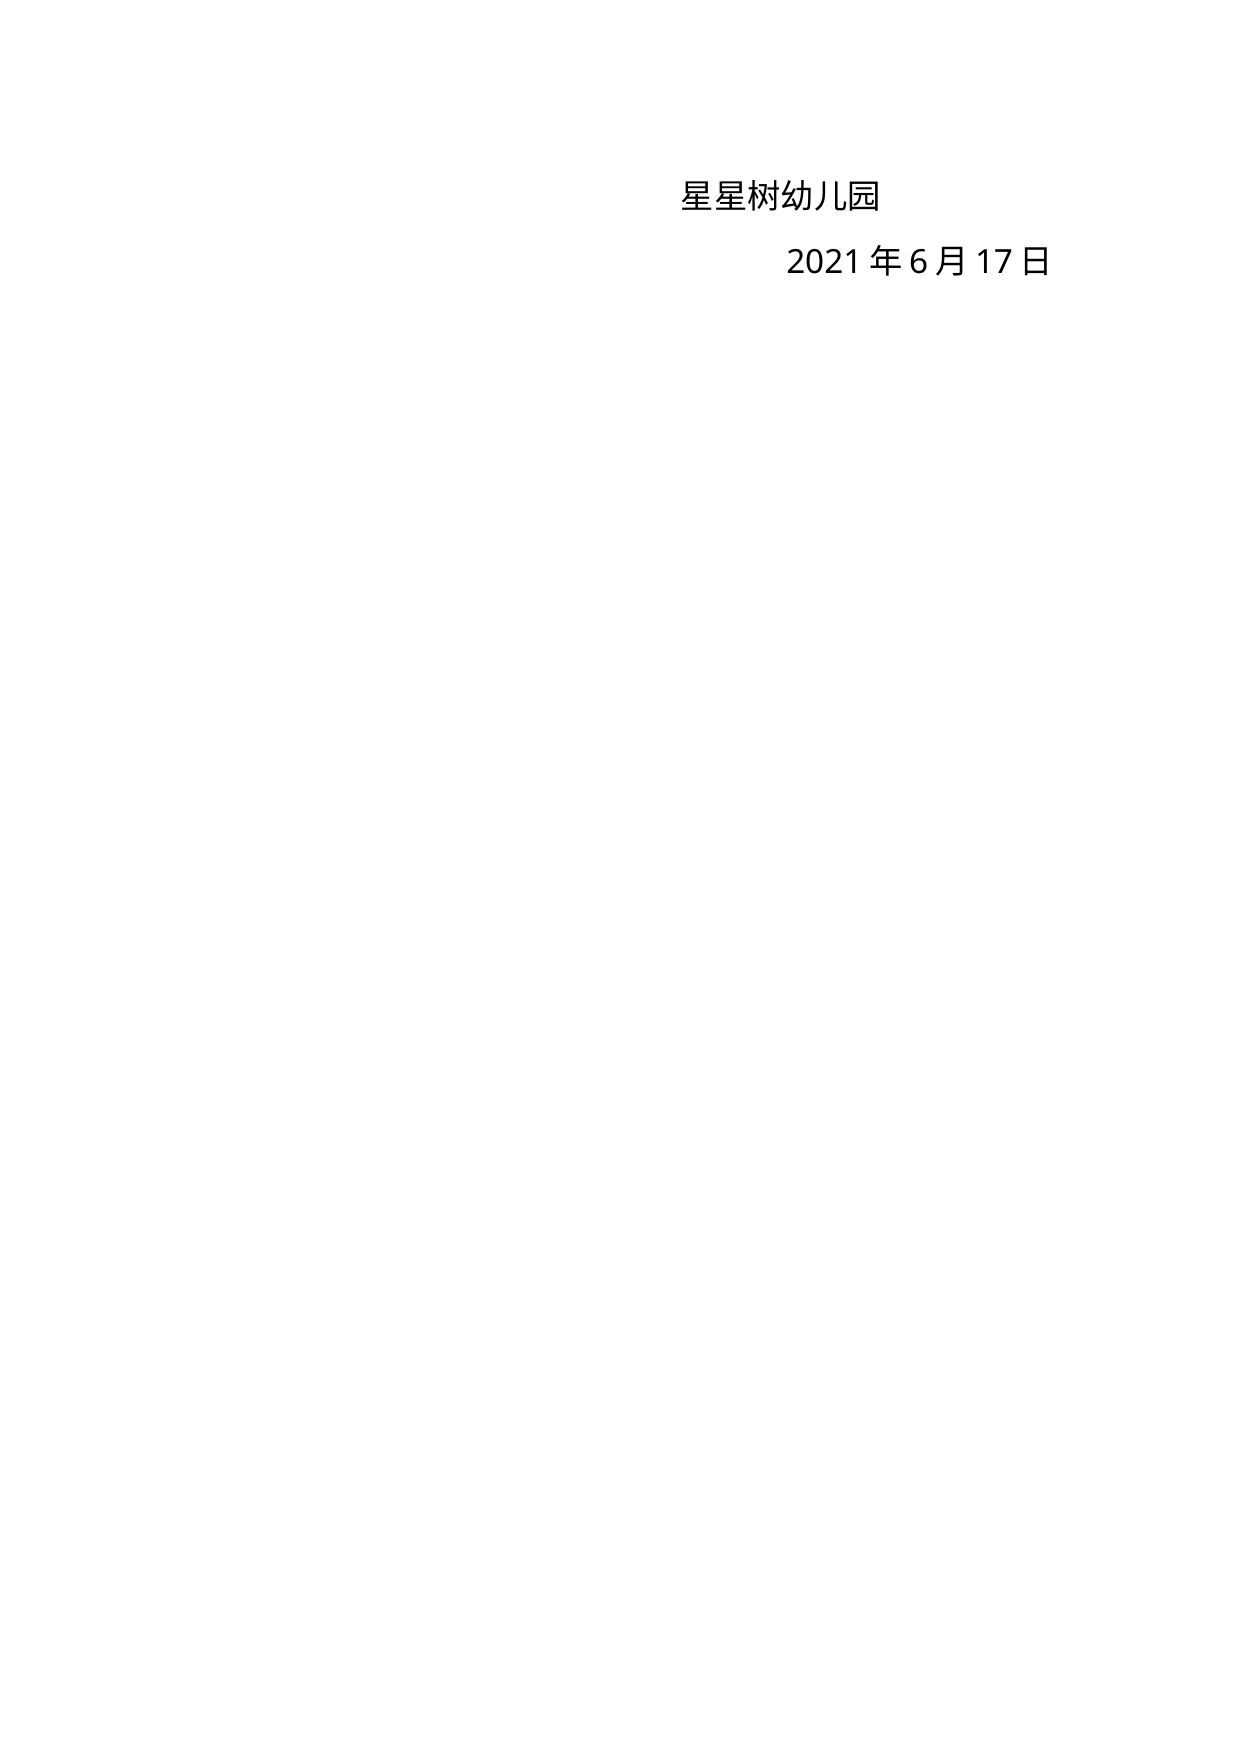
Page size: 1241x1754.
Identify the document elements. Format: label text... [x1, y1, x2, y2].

text 星星树幼儿园 [187, 162, 1053, 227]
text 2021年6月17日 [187, 227, 1053, 292]
